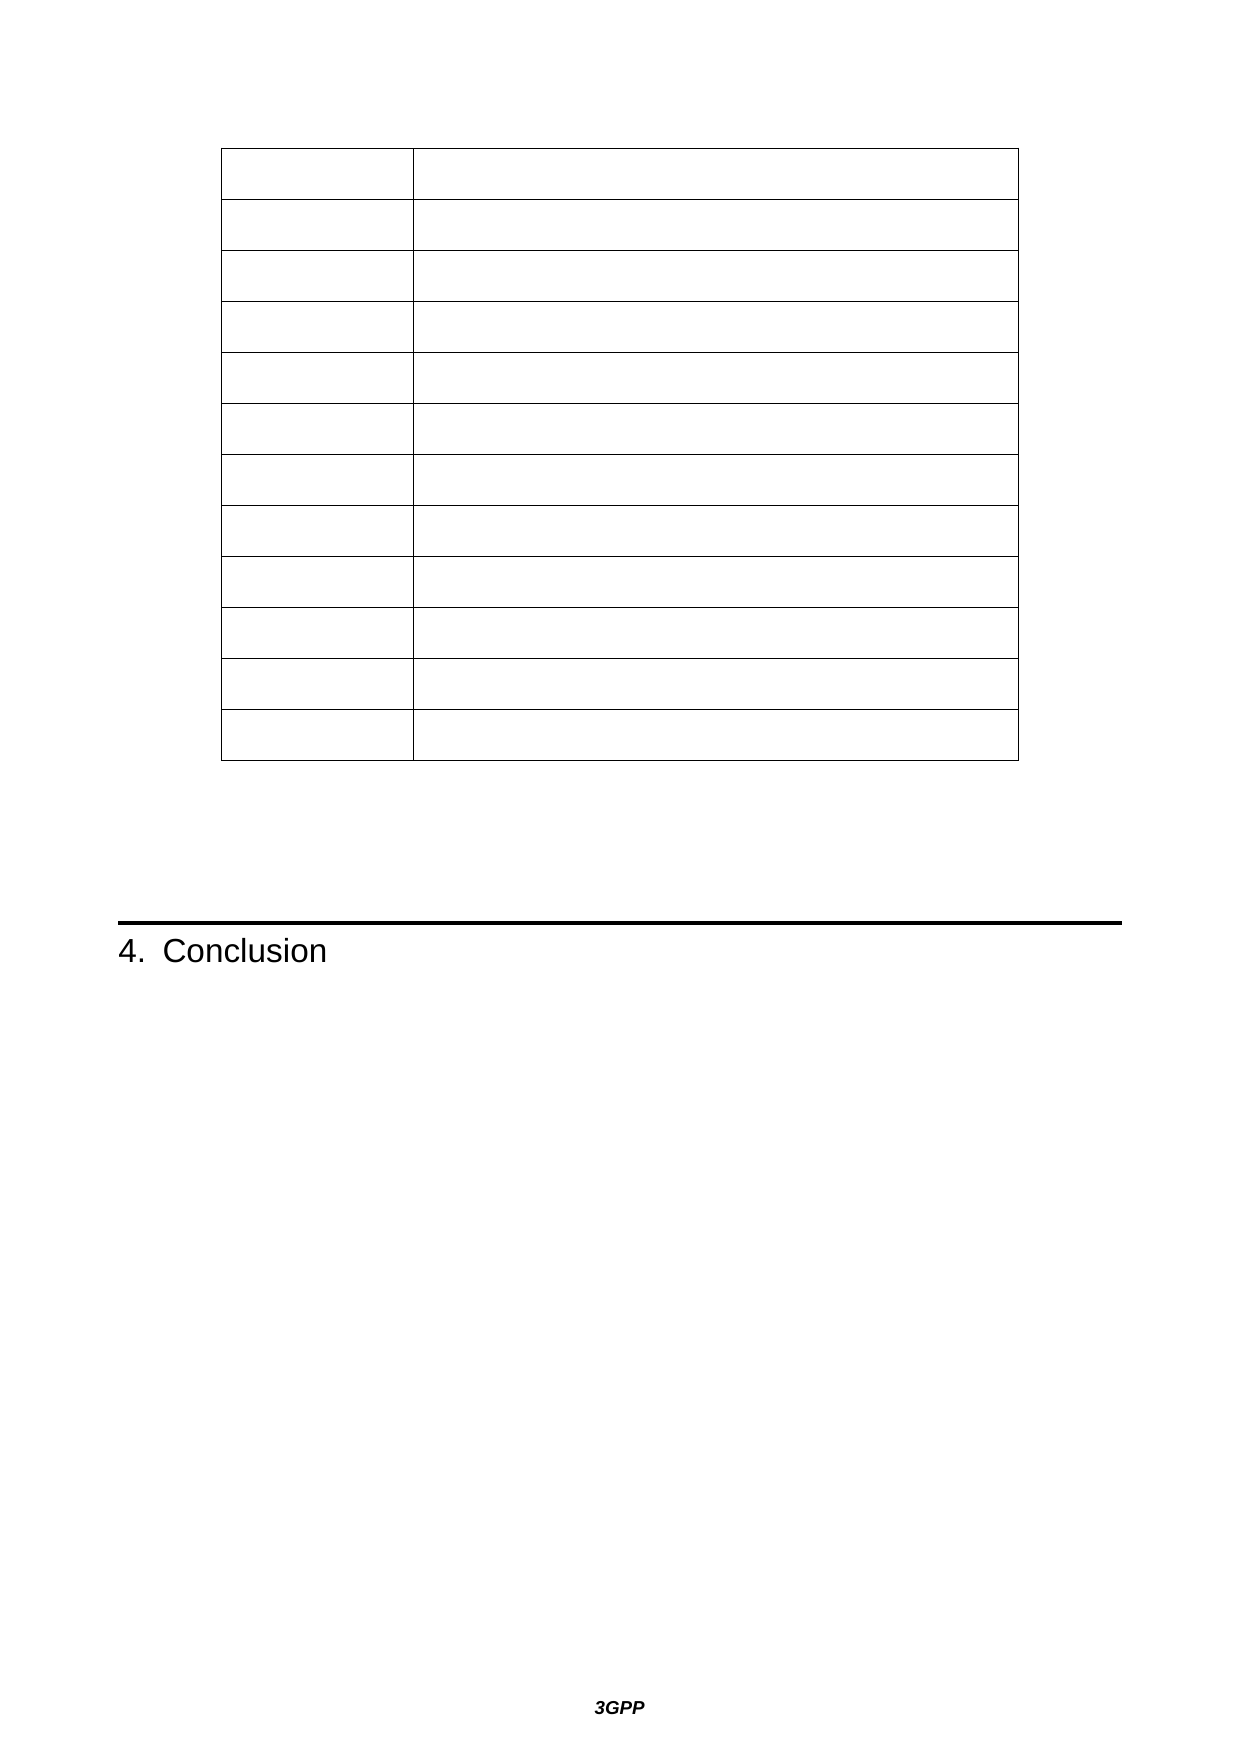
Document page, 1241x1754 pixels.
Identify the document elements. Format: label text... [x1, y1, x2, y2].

table_cell [414, 302, 1018, 352]
table_cell [414, 200, 1018, 249]
table_cell [414, 557, 1018, 607]
table_cell [222, 659, 413, 709]
subtitle Conclusion [118, 925, 1122, 969]
table_cell [222, 302, 413, 352]
table_cell [222, 353, 413, 403]
table_cell [414, 404, 1018, 454]
table_cell [222, 557, 413, 607]
table_cell [414, 149, 1018, 198]
table_cell [222, 608, 413, 658]
table_cell [222, 710, 413, 760]
table_cell [414, 710, 1018, 760]
table_cell [222, 455, 413, 505]
table_cell [222, 251, 413, 301]
table_cell [414, 353, 1018, 403]
table_cell [414, 251, 1018, 301]
table_cell [222, 506, 413, 556]
table_cell [414, 455, 1018, 505]
table_cell [414, 608, 1018, 658]
table_cell [414, 659, 1018, 709]
table_cell [414, 506, 1018, 556]
table_cell [222, 200, 413, 249]
table_cell [222, 404, 413, 454]
table_cell [222, 149, 413, 198]
